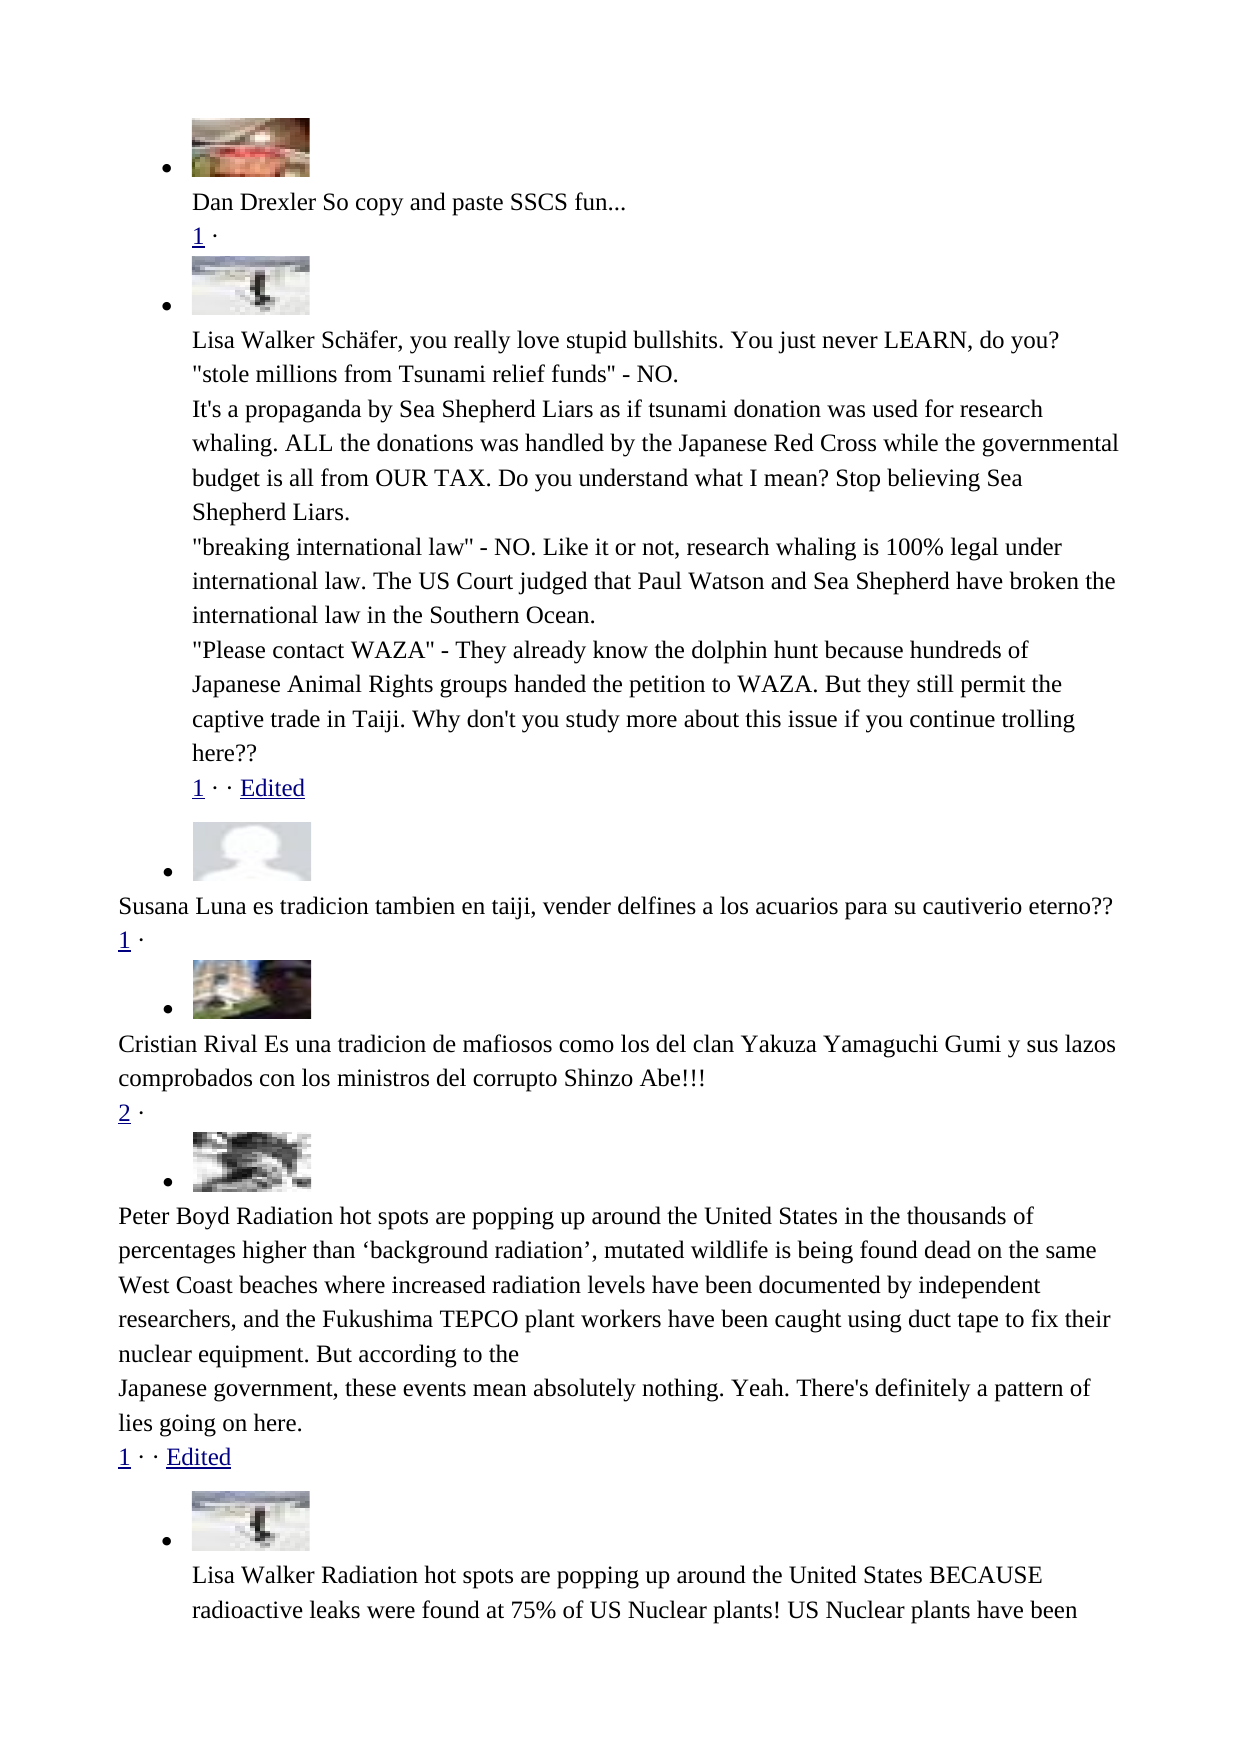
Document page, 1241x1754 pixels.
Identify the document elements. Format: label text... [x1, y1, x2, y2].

text Peter Boyd Radiation hot spots are popping up around the United States in the thousands of percentages higher than ‘background radiation’, mutated wildlife is being found dead on the same West Coast beaches where increased radiation levels have been documented by independent researchers, and the Fukushima TEPCO plant workers have been caught using duct tape to fix their nuclear equipment. But according to the Japanese government, these events mean absolutely nothing. Yeah. There's definitely a pattern of lies going on here. [118, 1201, 1122, 1437]
text 1 · · Edited [118, 1442, 1122, 1471]
text 1 · [118, 925, 1122, 954]
list Lisa Walker Schäfer, you really love stupid bullshits. You just never LEARN, do you? "stole millions from Tsunami relief funds'' - NO. It's a propaganda by Sea Shepherd Liars as if tsunami donation was used for research whaling. ALL the donations was handled by the Japanese Red Cross while the governmental budget is all from OUR TAX. Do you understand what I mean? Stop believing Sea Shepherd Liars. "breaking international law'' - NO. Like it or not, research whaling is 100% legal under international law. The US Court judged that Paul Watson and Sea Shepherd have broken the international law in the Southern Ocean. "Please contact WAZA'' - They already know the dolphin hunt because hundreds of Japanese Animal Rights groups handed the petition to WAZA. But they still permit the captive trade in Taiji. Why don't you study more about this issue if you continue trolling here?? [192, 325, 1122, 767]
list Dan Drexler So copy and paste SSCS fun... [192, 187, 1122, 216]
picture [193, 1132, 312, 1192]
list 1 · · Edited [192, 773, 1122, 802]
picture [193, 960, 312, 1019]
text Susana Luna es tradicion tambien en taiji, vender delfines a los acuarios para su cautiverio eterno?? [118, 891, 1122, 920]
list 1 · [192, 221, 1122, 250]
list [192, 1560, 1122, 1623]
picture [193, 822, 312, 881]
picture [191, 1491, 310, 1551]
text Cristian Rival Es una tradicion de mafiosos como los del clan Yakuza Yamaguchi Gumi y sus lazos comprobados con los ministros del corrupto Shinzo Abe!!! [118, 1029, 1122, 1092]
picture [191, 256, 310, 315]
picture [191, 118, 310, 177]
text 2 · [118, 1098, 1122, 1126]
